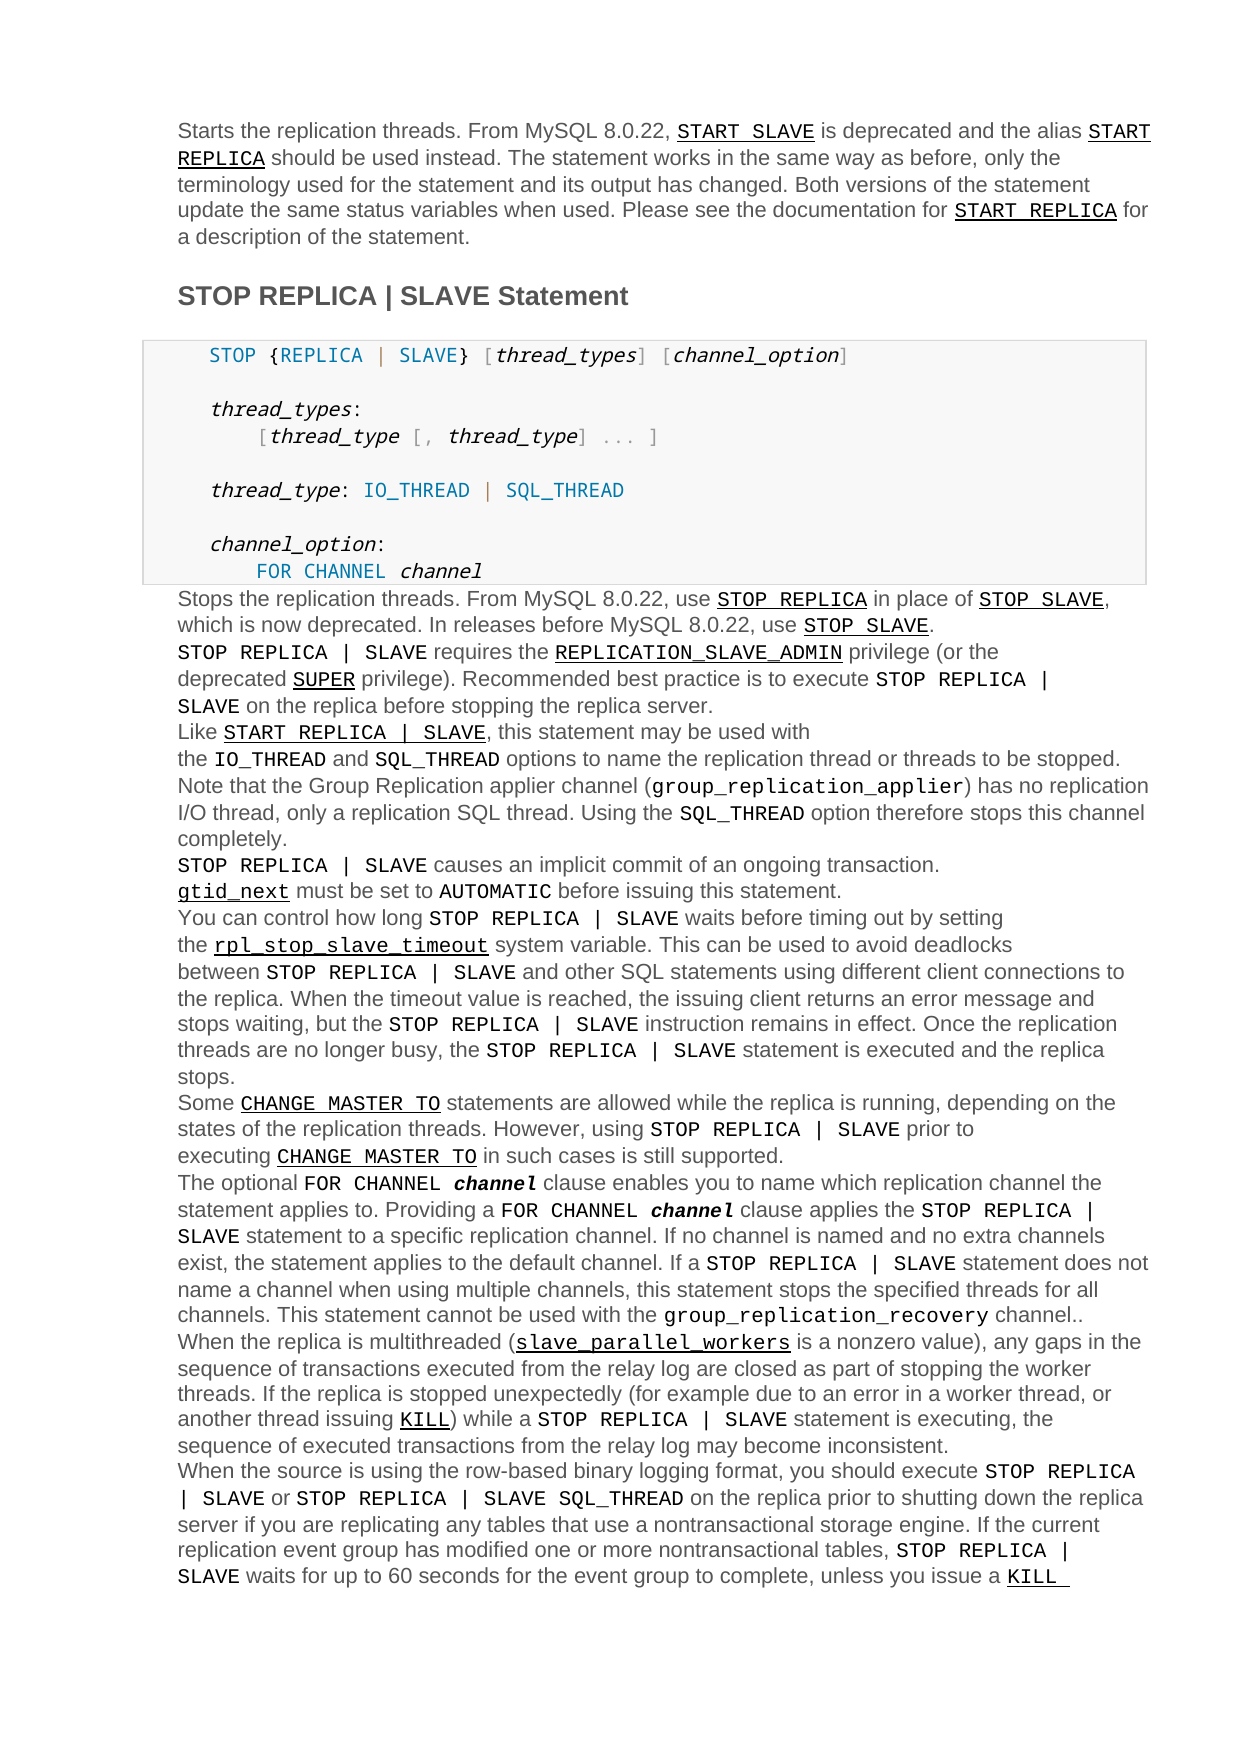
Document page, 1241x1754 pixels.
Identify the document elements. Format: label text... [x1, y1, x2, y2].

text STOP REPLICA | SLAVE requires the REPLICATION_SLAVE_ADMIN privilege (or the deprecated SUPER privilege). Recommended best practice is to execute STOP REPLICA | SLAVE on the replica before stopping the replica server. [177, 639, 1152, 719]
text STOP {REPLICA | SLAVE} [thread_types] [channel_option] [144, 341, 1145, 366]
subtitle STOP REPLICA | SLAVE Statement [177, 280, 1152, 311]
text When the replica is multithreaded (slave_parallel_workers is a nonzero value), any gaps in the sequence of transactions executed from the relay log are closed as part of stopping the worker threads. If the replica is stopped unexpectedly (for example due to an error in a worker thread, or another thread issuing KILL) while a STOP REPLICA | SLAVE statement is executing, the sequence of executed transactions from the relay log may become inconsistent. [177, 1329, 1152, 1458]
text Starts the replication threads. From MySQL 8.0.22, START SLAVE is deprecated and the alias START REPLICA should be used instead. The statement works in the same way as before, only the terminology used for the statement and its output has changed. Both versions of the statement update the same status variables when used. Please see the documentation for START REPLICA for a description of the statement. [177, 118, 1152, 249]
text Stops the replication threads. From MySQL 8.0.22, use STOP REPLICA in place of STOP SLAVE, which is now deprecated. In releases before MySQL 8.0.22, use STOP SLAVE. [177, 585, 1152, 639]
text gtid_next must be set to AUTOMATIC before issuing this statement. [177, 878, 1152, 905]
text thread_type: IO_THREAD | SQL_THREAD [144, 474, 1145, 501]
text STOP REPLICA | SLAVE causes an implicit commit of an ongoing transaction. [177, 852, 1152, 878]
text Some CHANGE MASTER TO statements are allowed while the replica is running, depending on the states of the replication threads. However, using STOP REPLICA | SLAVE prior to executing CHANGE MASTER TO in such cases is still supported. [177, 1089, 1152, 1170]
text channel_option: [144, 528, 1145, 555]
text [177, 1458, 1152, 1590]
text You can control how long STOP REPLICA | SLAVE waits before timing out by setting the rpl_stop_slave_timeout system variable. This can be used to avoid deadlocks between STOP REPLICA | SLAVE and other SQL statements using different client connections to the replica. When the timeout value is reached, the issuing client returns an error message and stops waiting, but the STOP REPLICA | SLAVE instruction remains in effect. Once the replication threads are no longer busy, the STOP REPLICA | SLAVE statement is executed and the replica stops. [177, 905, 1152, 1089]
text Like START REPLICA | SLAVE, this statement may be used with the IO_THREAD and SQL_THREAD options to name the replication thread or threads to be stopped. Note that the Group Replication applier channel (group_replication_applier) has no replication I/O thread, only a replication SQL thread. Using the SQL_THREAD option therefore stops this channel completely. [177, 719, 1152, 852]
text FOR CHANNEL channel [144, 555, 1145, 584]
text The optional FOR CHANNEL channel clause enables you to name which replication channel the statement applies to. Providing a FOR CHANNEL channel clause applies the STOP REPLICA | SLAVE statement to a specific replication channel. If no channel is named and no extra channels exist, the statement applies to the default channel. If a STOP REPLICA | SLAVE statement does not name a channel when using multiple channels, this statement stops the specified threads for all channels. This statement cannot be used with the group_replication_recovery channel.. [177, 1170, 1152, 1329]
text [thread_type [, thread_type] ... ] [144, 420, 1145, 447]
text thread_types: [144, 393, 1145, 420]
